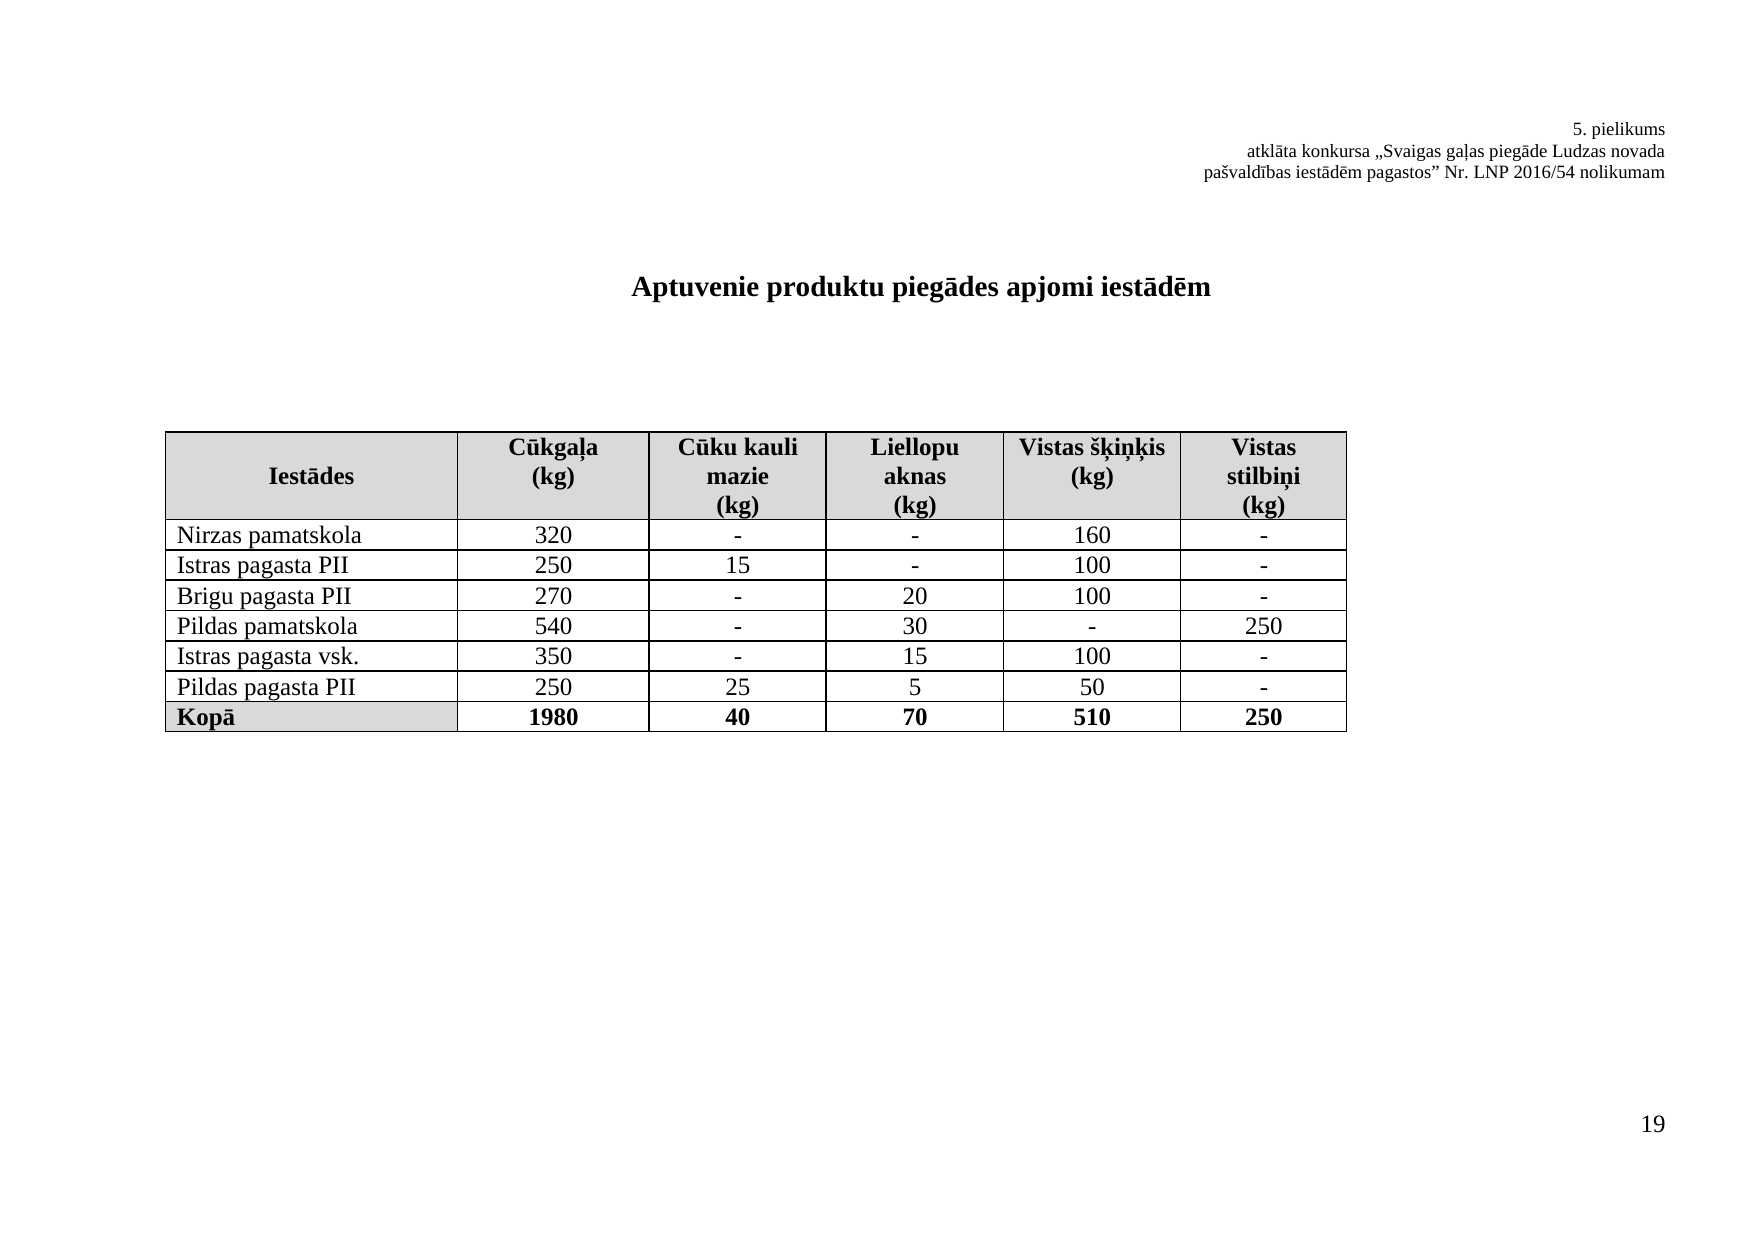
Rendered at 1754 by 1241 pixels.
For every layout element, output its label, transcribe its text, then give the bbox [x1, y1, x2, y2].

table_cell - [1004, 611, 1180, 640]
table_cell 30 [827, 611, 1003, 640]
table_cell - [1181, 672, 1346, 701]
table_cell Kopā [166, 702, 457, 731]
table_cell 160 [1004, 520, 1180, 549]
table_cell 15 [650, 551, 825, 579]
table_cell 320 [458, 520, 648, 549]
table_cell 510 [1004, 702, 1180, 731]
table_cell Nirzas pamatskola [166, 520, 457, 549]
table_header Vistas šķiņķis (kg) [1004, 433, 1180, 519]
table_cell 250 [1181, 611, 1346, 640]
table_cell - [650, 642, 825, 670]
table_header Iestādes [166, 433, 457, 519]
table_header Vistas stilbiņi (kg) [1181, 433, 1346, 519]
table_cell - [1181, 551, 1346, 579]
table_cell - [650, 520, 825, 549]
table_cell - [827, 520, 1003, 549]
table_cell 5 [827, 672, 1003, 701]
table_cell - [1181, 642, 1346, 670]
table_cell 100 [1004, 642, 1180, 670]
table_cell Pildas pagasta PII [166, 672, 457, 701]
text atklāta konkursa „Svaigas gaļas piegāde Ludzas novada [790, 140, 1665, 161]
table_cell 540 [458, 611, 648, 640]
table_cell 100 [1004, 551, 1180, 579]
table_cell 1980 [458, 702, 648, 731]
table_cell 50 [1004, 672, 1180, 701]
table_cell Brigu pagasta PII [166, 581, 457, 609]
table_cell 20 [827, 581, 1003, 609]
table_header Cūku kauli mazie (kg) [650, 433, 825, 519]
text Aptuvenie produktu piegādes apjomi iestādēm [177, 269, 1665, 303]
table_header Liellopu aknas (kg) [827, 433, 1003, 519]
table_cell 350 [458, 642, 648, 670]
table_cell 100 [1004, 581, 1180, 609]
table_cell - [650, 581, 825, 609]
table_header Cūkgaļa (kg) [458, 433, 648, 519]
table_cell - [1181, 520, 1346, 549]
table_cell 70 [827, 702, 1003, 731]
table_cell - [1181, 581, 1346, 609]
table_cell Istras pagasta vsk. [166, 642, 457, 670]
table_cell 250 [458, 551, 648, 579]
table_cell - [827, 551, 1003, 579]
table_cell 250 [1181, 702, 1346, 731]
table_cell 250 [458, 672, 648, 701]
table_cell Istras pagasta PII [166, 551, 457, 579]
table_cell 15 [827, 642, 1003, 670]
text pašvaldības iestādēm pagastos” Nr. LNP 2016/54 nolikumam [790, 161, 1665, 183]
table_cell Pildas pamatskola [166, 611, 457, 640]
table_cell 40 [650, 702, 825, 731]
table_cell - [650, 611, 825, 640]
table_cell 270 [458, 581, 648, 609]
table_cell 25 [650, 672, 825, 701]
text 5. pielikums [177, 118, 1665, 140]
